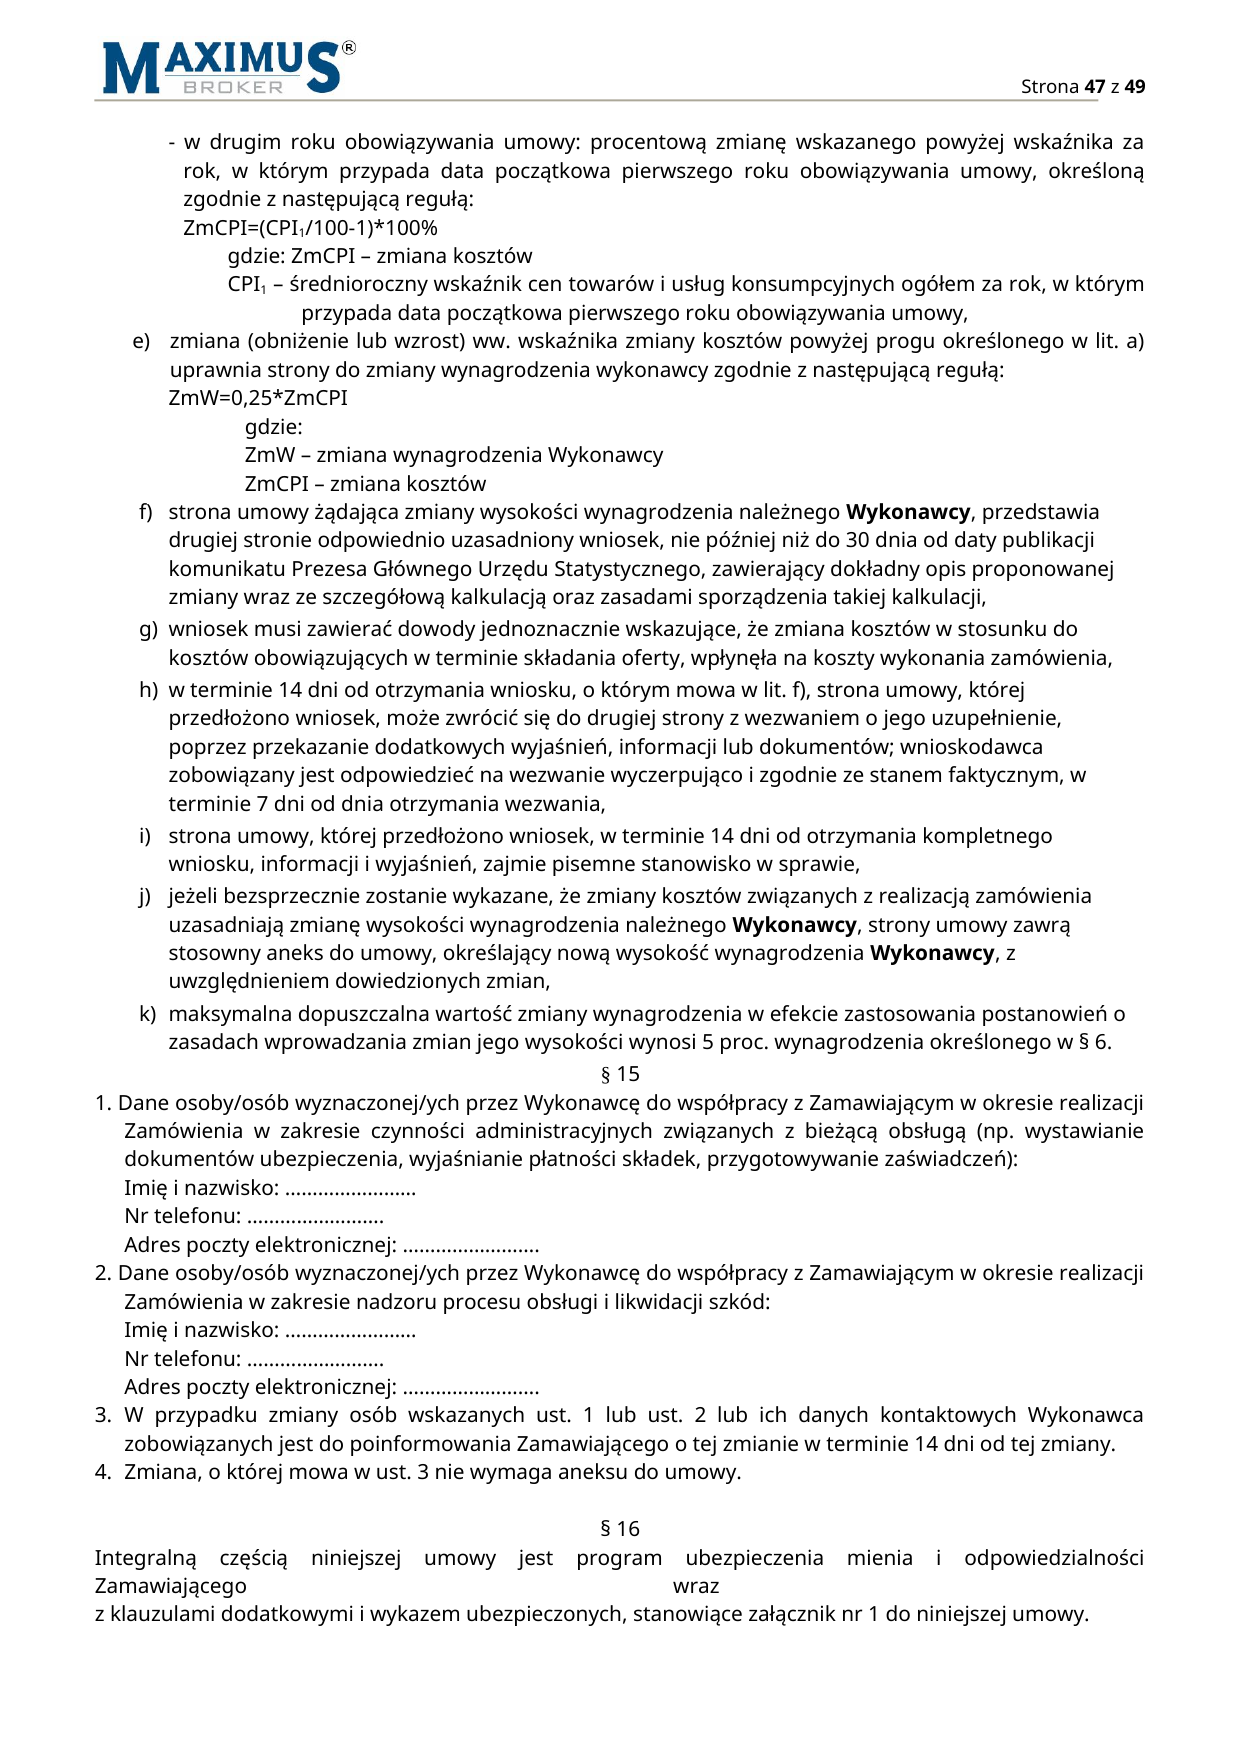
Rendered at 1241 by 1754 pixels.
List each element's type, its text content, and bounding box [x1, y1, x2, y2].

list Imię i nazwisko: …………………… [124, 1315, 1146, 1344]
text g) wniosek musi zawierać dowody jednoznacznie wskazujące, że zmiana kosztów w stosunku do kosztów obowiązujących w terminie składania oferty, wpłynęła na koszty wykonania zamówienia, [139, 614, 1146, 671]
list 2. Dane osoby/osób wyznaczonej/ych przez Wykonawcę do współpracy z Zamawiającym w okresie realizacji Zamówienia w zakresie nadzoru procesu obsługi i likwidacji szkód: [94, 1258, 1146, 1315]
text CPI1 – średnioroczny wskaźnik cen towarów i usług konsumpcyjnych ogółem za rok, w którym przypada data początkowa pierwszego roku obowiązywania umowy, [227, 269, 1146, 326]
list gdzie: [244, 412, 1146, 440]
list Adres poczty elektronicznej: ……………………. [124, 1372, 1146, 1401]
list 1. Dane osoby/osób wyznaczonej/ych przez Wykonawcę do współpracy z Zamawiającym w okresie realizacji Zamówienia w zakresie czynności administracyjnych związanych z bieżącą obsługą (np. wystawianie dokumentów ubezpieczenia, wyjaśnianie płatności składek, przygotowywanie zaświadczeń): [94, 1088, 1146, 1173]
text f) strona umowy żądająca zmiany wysokości wynagrodzenia należnego Wykonawcy, przedstawia drugiej stronie odpowiednio uzasadniony wniosek, nie później niż do 30 dnia od daty publikacji komunikatu Prezesa Głównego Urzędu Statystycznego, zawierający dokładny opis proponowanej zmiany wraz ze szczegółową kalkulacją oraz zasadami sporządzenia takiej kalkulacji, [139, 497, 1146, 611]
list Zmiana, o której mowa w ust. 3 nie wymaga aneksu do umowy. [94, 1457, 1146, 1486]
list Imię i nazwisko: …………………… [124, 1173, 1146, 1201]
list ZmW=0,25*ZmCPI [168, 383, 1146, 412]
list Nr telefonu: ……………………. [124, 1201, 1146, 1230]
text i) strona umowy, której przedłożono wniosek, w terminie 14 dni od otrzymania kompletnego wniosku, informacji i wyjaśnień, zajmie pisemne stanowisko w sprawie, [139, 821, 1146, 878]
text - w drugim roku obowiązywania umowy: procentową zmianę wskazanego powyżej wskaźnika za rok, w którym przypada data początkowa pierwszego roku obowiązywania umowy, określoną zgodnie z następującą regułą: [168, 127, 1146, 213]
list zmiana (obniżenie lub wzrost) ww. wskaźnika zmiany kosztów powyżej progu określonego w lit. a) uprawnia strony do zmiany wynagrodzenia wykonawcy zgodnie z następującą regułą: [132, 326, 1146, 383]
text gdzie: ZmCPI – zmiana kosztów [227, 241, 1146, 269]
list Adres poczty elektronicznej: ……………………. [124, 1230, 1146, 1258]
list W przypadku zmiany osób wskazanych ust. 1 lub ust. 2 lub ich danych kontaktowych Wykonawca zobowiązanych jest do poinformowania Zamawiającego o tej zmianie w terminie 14 dni od tej zmiany. [94, 1401, 1146, 1457]
list ZmW – zmiana wynagrodzenia Wykonawcy [244, 440, 1146, 469]
list Nr telefonu: ……………………. [124, 1344, 1146, 1372]
picture [97, 36, 362, 98]
text 15 [94, 1059, 1146, 1088]
text § 16 [94, 1514, 1146, 1543]
text ZmCPI=(CPI1/100-1)*100% [183, 213, 1146, 241]
text h) w terminie 14 dni od otrzymania wniosku, o którym mowa w lit. f), strona umowy, której przedłożono wniosek, może zwrócić się do drugiej strony z wezwaniem o jego uzupełnienie, poprzez przekazanie dodatkowych wyjaśnień, informacji lub dokumentów; wnioskodawca zobowiązany jest odpowiedzieć na wezwanie wyczerpująco i zgodnie ze stanem faktycznym, w terminie 7 dni od dnia otrzymania wezwania, [139, 675, 1146, 817]
text Integralną częścią niniejszej umowy jest program ubezpieczenia mienia i odpowiedzialności Zamawiającego wraz z klauzulami dodatkowymi i wykazem ubezpieczonych, stanowiące załącznik nr 1 do niniejszej umowy. [94, 1543, 1146, 1628]
text k) maksymalna dopuszczalna wartość zmiany wynagrodzenia w efekcie zastosowania postanowień o zasadach wprowadzania zmian jego wysokości wynosi 5 proc. wynagrodzenia określonego w § 6. [139, 999, 1146, 1056]
text j) jeżeli bezsprzecznie zostanie wykazane, że zmiany kosztów związanych z realizacją zamówienia uzasadniają zmianę wysokości wynagrodzenia należnego Wykonawcy, strony umowy zawrą stosowny aneks do umowy, określający nową wysokość wynagrodzenia Wykonawcy, z uwzględnieniem dowiedzionych zmian, [139, 881, 1146, 995]
list ZmCPI – zmiana kosztów [244, 469, 1146, 497]
